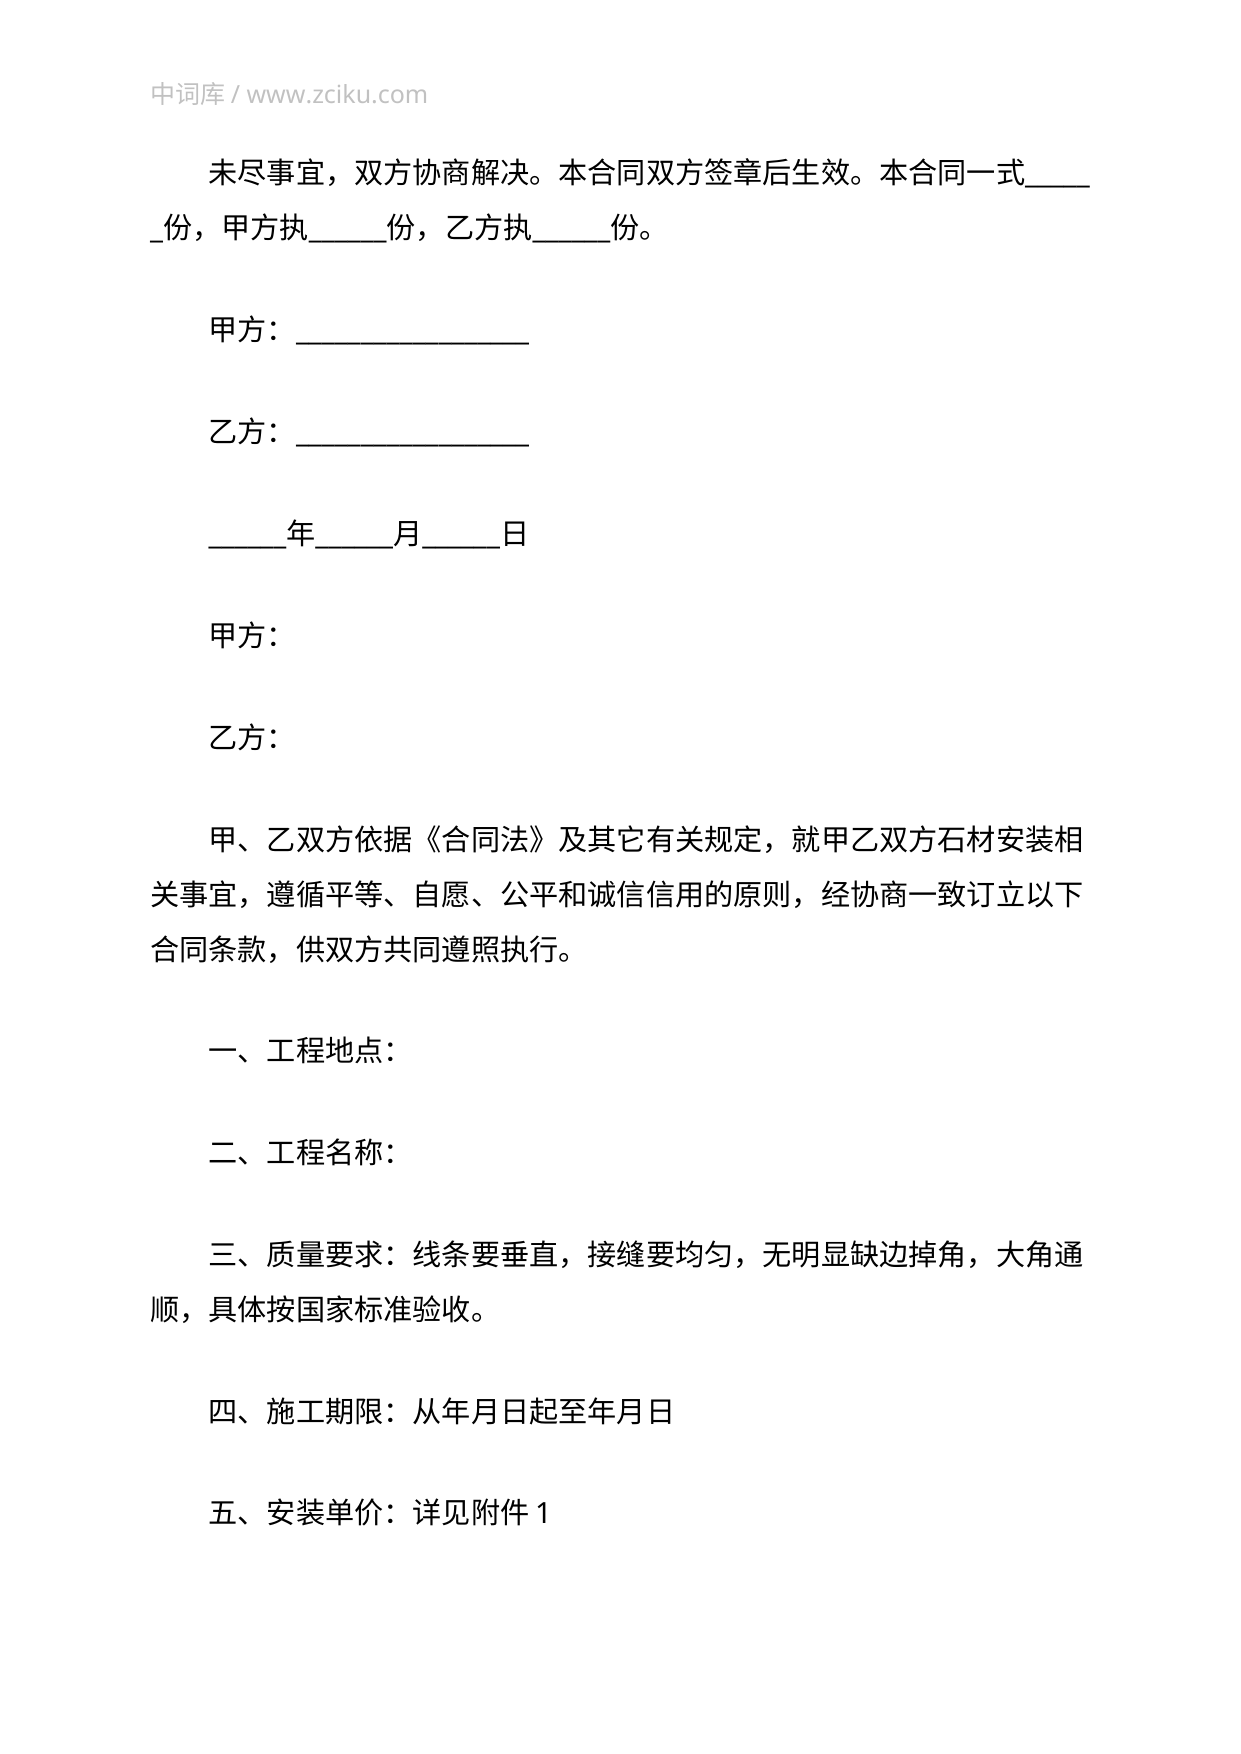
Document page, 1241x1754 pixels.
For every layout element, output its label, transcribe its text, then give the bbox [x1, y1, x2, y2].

text 四、施工期限：从年月日起至年月日 [150, 1388, 1090, 1431]
text 未尽事宜，双方协商解决。本合同双方签章后生效。本合同一式______份，甲方执______份，乙方执______份。 [150, 150, 1090, 247]
text 乙方： [150, 715, 1090, 757]
text 乙方：__________________ [150, 409, 1090, 451]
text 甲方：__________________ [150, 307, 1090, 349]
text 甲方： [150, 613, 1090, 655]
text 一、工程地点： [150, 1028, 1090, 1070]
text 甲、乙双方依据《合同法》及其它有关规定，就甲乙双方石材安装相关事宜，遵循平等、自愿、公平和诚信信用的原则，经协商一致订立以下合同条款，供双方共同遵照执行。 [150, 816, 1090, 968]
text 三、质量要求：线条要垂直，接缝要均匀，无明显缺边掉角，大角通顺，具体按国家标准验收。 [150, 1232, 1090, 1329]
text 五、安装单价：详见附件1 [150, 1490, 1090, 1532]
text ______年______月______日 [150, 511, 1090, 553]
text 二、工程名称： [150, 1130, 1090, 1172]
